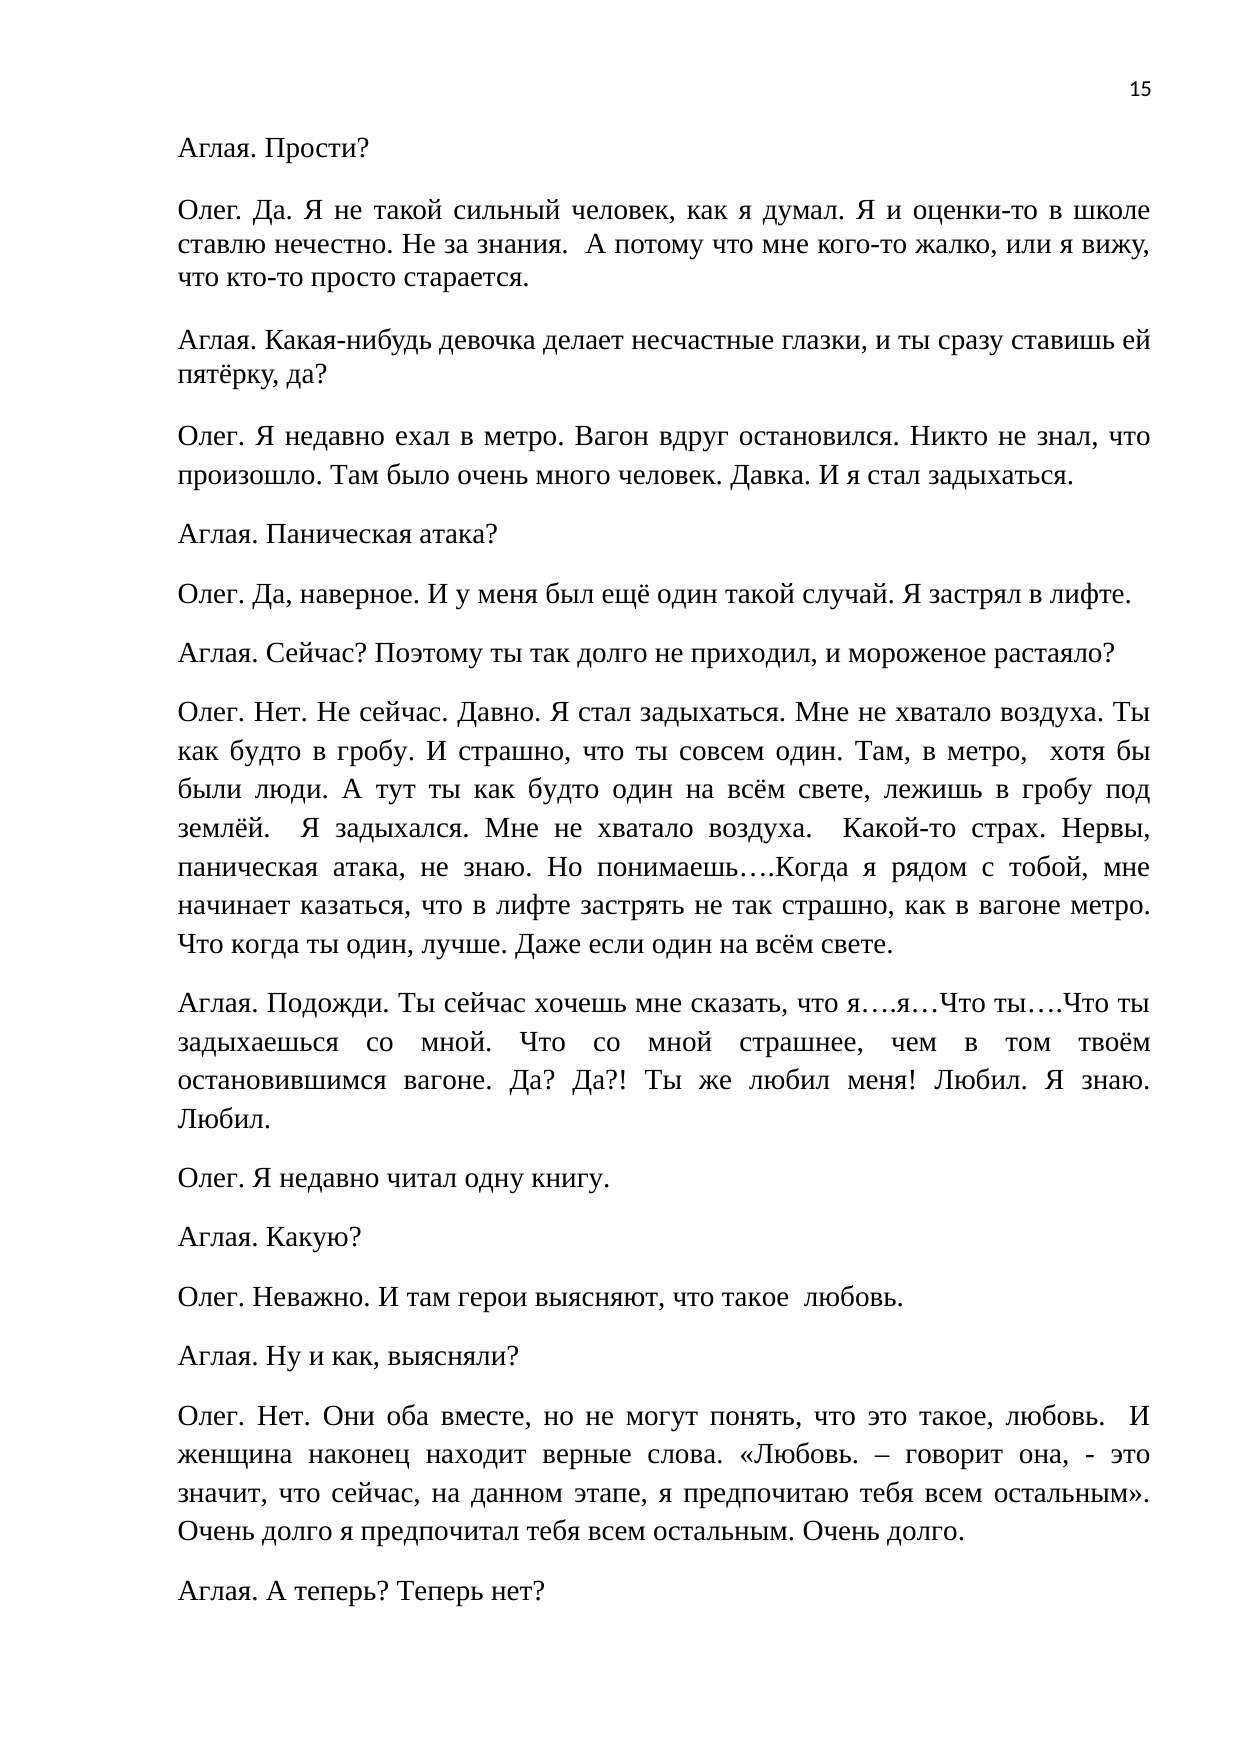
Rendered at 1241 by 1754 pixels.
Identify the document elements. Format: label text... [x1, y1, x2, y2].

text Аглая. Какую? [177, 1219, 1152, 1253]
text Олег. Нет. Они оба вместе, но не могут понять, что это такое, любовь. И женщина наконец находит верные слова. «Любовь. – говорит она, - это значит, что сейчас, на данном этапе, я предпочитаю тебя всем остальным». Очень долго я предпочитал тебя всем остальным. Очень долго. [177, 1398, 1152, 1547]
text Аглая. А теперь? Теперь нет? [177, 1573, 1152, 1606]
text Олег. Нет. Не сейчас. Давно. Я стал задыхаться. Мне не хватало воздуха. Ты как будто в гробу. И страшно, что ты совсем один. Там, в метро, хотя бы были люди. А тут ты как будто один на всём свете, лежишь в гробу под землёй. Я задыхался. Мне не хватало воздуха. Какой-то страх. Нервы, паническая атака, не знаю. Но понимаешь….Когда я рядом с тобой, мне начинает казаться, что в лифте застрять не так страшно, как в вагоне метро. Что когда ты один, лучше. Даже если один на всём свете. [177, 694, 1152, 959]
text Аглая. Подожди. Ты сейчас хочешь мне сказать, что я….я…Что ты….Что ты задыхаешься со мной. Что со мной страшнее, чем в том твоём остановившимся вагоне. Да? Да?! Ты же любил меня! Любил. Я знаю. Любил. [177, 985, 1152, 1134]
subtitle Олег. Да. Я не такой сильный человек, как я думал. Я и оценки-то в школе ставлю нечестно. Не за знания. А потому что мне кого-то жалко, или я вижу, что кто-то просто старается. [177, 192, 1152, 293]
text Аглая. Сейчас? Поэтому ты так долго не приходил, и мороженое растаяло? [177, 635, 1152, 669]
text Аглая. Ну и как, выясняли? [177, 1338, 1152, 1372]
subtitle Аглая. Прости? [177, 130, 1152, 163]
text Олег. Да, наверное. И у меня был ещё один такой случай. Я застрял в лифте. [177, 576, 1152, 609]
text Олег. Я недавно ехал в метро. Вагон вдруг остановился. Никто не знал, что произошло. Там было очень много человек. Давка. И я стал задыхаться. [177, 418, 1152, 491]
text Аглая. Паническая атака? [177, 516, 1152, 550]
subtitle Аглая. Какая-нибудь девочка делает несчастные глазки, и ты сразу ставишь ей пятёрку, да? [177, 322, 1152, 389]
text Олег. Неважно. И там герои выясняют, что такое любовь. [177, 1279, 1152, 1312]
text Олег. Я недавно читал одну книгу. [177, 1160, 1152, 1194]
